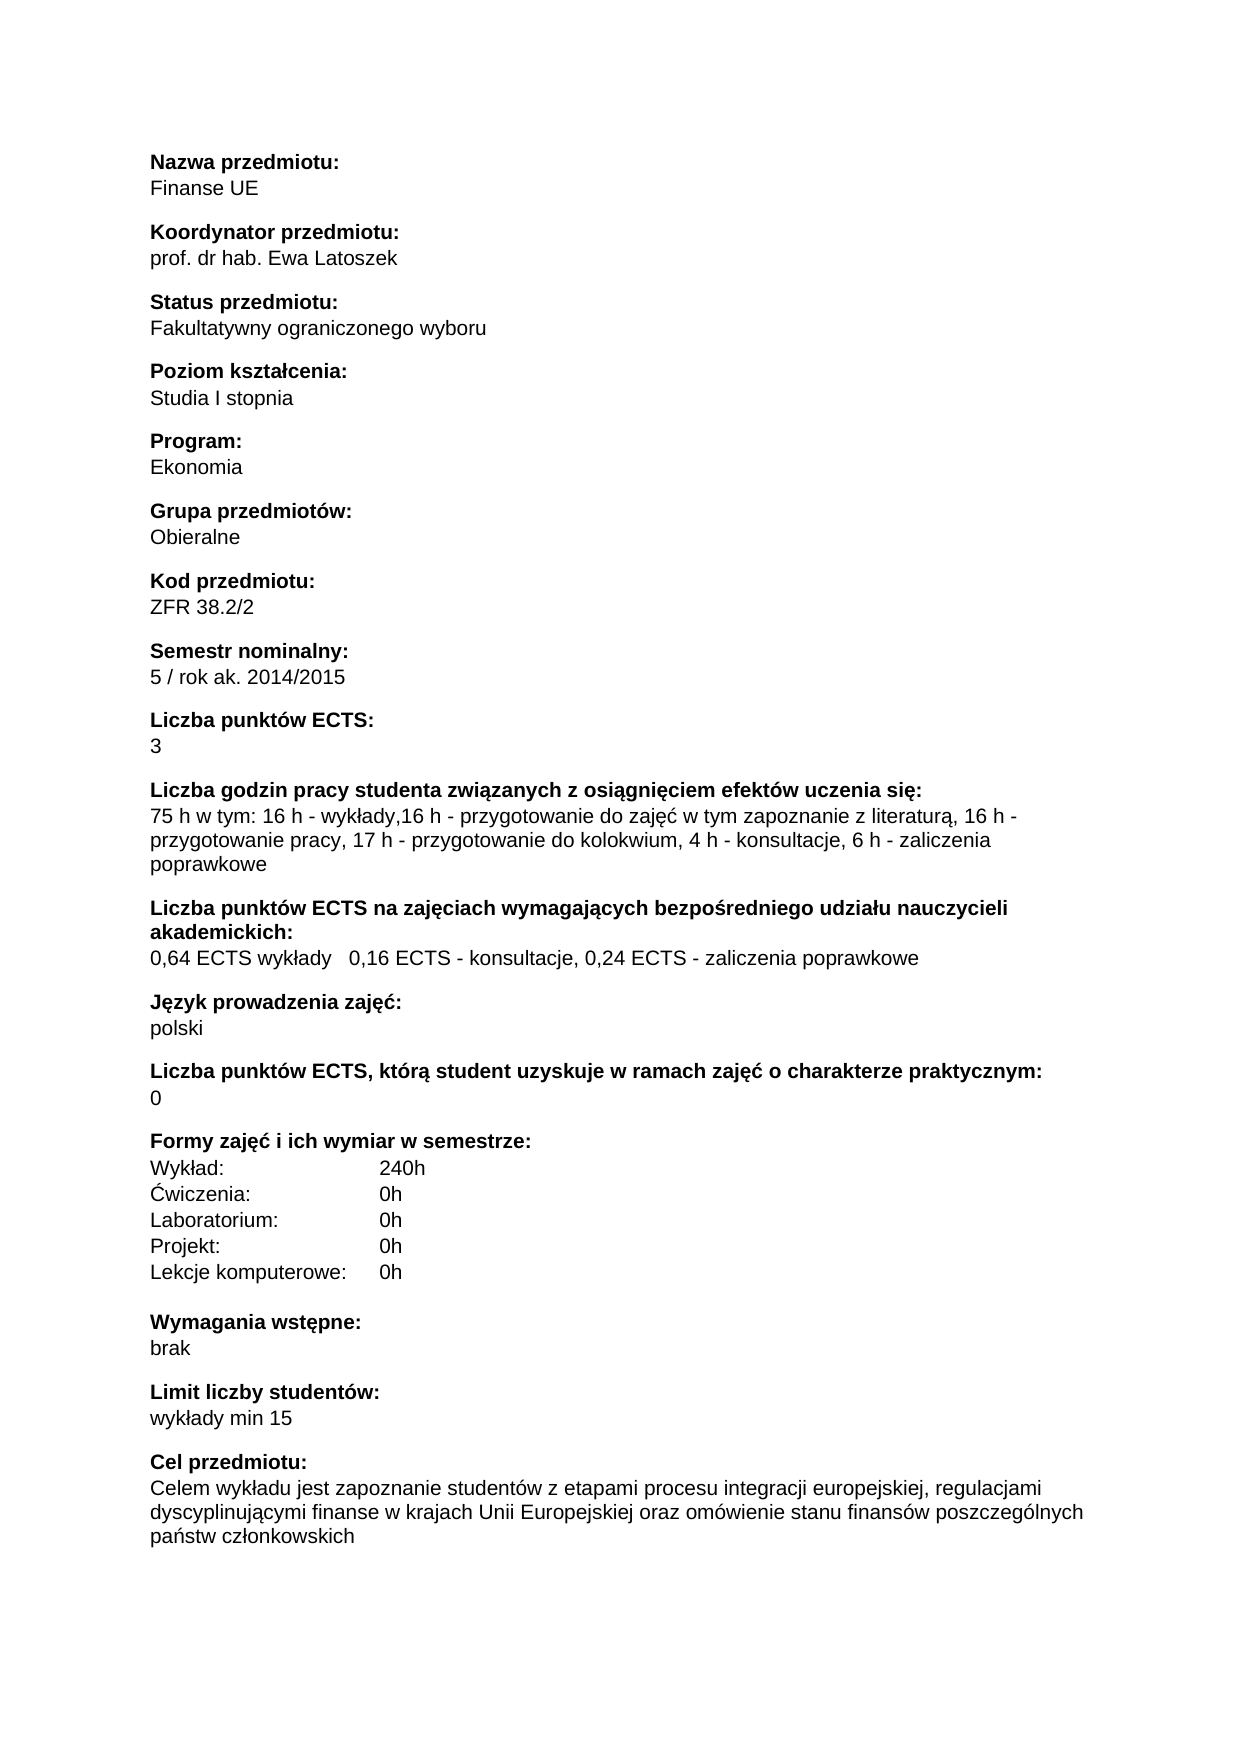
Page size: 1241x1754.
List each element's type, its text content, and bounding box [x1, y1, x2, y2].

text Celem wykładu jest zapoznanie studentów z etapami procesu integracji europejskiej, regulacjami dyscyplinującymi finanse w krajach Unii Europejskiej oraz omówienie stanu finansów poszczególnych państw członkowskich [150, 1476, 1090, 1547]
text Status przedmiotu: [150, 289, 1090, 313]
text Limit liczby studentów: [150, 1380, 1090, 1404]
table_cell Laboratorium: [140, 1208, 367, 1232]
text 0,64 ECTS wykłady 0,16 ECTS - konsultacje, 0,24 ECTS - zaliczenia poprawkowe [150, 946, 1090, 970]
text Poziom kształcenia: [150, 359, 1090, 383]
text Formy zajęć i ich wymiar w semestrze: [150, 1129, 1090, 1153]
text Cel przedmiotu: [150, 1449, 1090, 1473]
text Liczba punktów ECTS: [150, 708, 1090, 732]
text Koordynator przedmiotu: [150, 220, 1090, 244]
text Program: [150, 429, 1090, 453]
table_cell Lekcje komputerowe: [140, 1260, 367, 1284]
table_cell 0h [369, 1232, 597, 1258]
text Wymagania wstępne: [150, 1310, 1090, 1334]
text 75 h w tym: 16 h - wykłady,16 h - przygotowanie do zajęć w tym zapoznanie z literaturą, 16 h - przygotowanie pracy, 17 h - przygotowanie do kolokwium, 4 h - konsultacje, 6 h - zaliczenia poprawkowe [150, 804, 1090, 876]
text Liczba godzin pracy studenta związanych z osiągnięciem efektów uczenia się: [150, 778, 1090, 802]
text 5 / rok ak. 2014/2015 [150, 664, 1090, 688]
text Studia I stopnia [150, 385, 1090, 409]
text polski [150, 1016, 1090, 1039]
table_cell Projekt: [140, 1234, 367, 1258]
text prof. dr hab. Ewa Latoszek [150, 246, 1090, 270]
text Semestr nominalny: [150, 638, 1090, 662]
text Ekonomia [150, 455, 1090, 479]
text wykłady min 15 [150, 1406, 1090, 1430]
table_header Wykład: [140, 1156, 367, 1180]
text brak [150, 1336, 1090, 1360]
text 3 [150, 734, 1090, 758]
text Liczba punktów ECTS na zajęciach wymagających bezpośredniego udziału nauczycieli akademickich: [150, 896, 1090, 944]
text Kod przedmiotu: [150, 569, 1090, 593]
text Obieralne [150, 525, 1090, 549]
text 0 [150, 1085, 1090, 1109]
text Fakultatywny ograniczonego wyboru [150, 316, 1090, 339]
table_cell 0h [369, 1180, 597, 1206]
table_cell 0h [369, 1258, 597, 1284]
table_cell 0h [369, 1206, 597, 1232]
text Liczba punktów ECTS, którą student uzyskuje w ramach zajęć o charakterze praktycznym: [150, 1059, 1090, 1083]
text Finanse UE [150, 176, 1090, 200]
text Język prowadzenia zajęć: [150, 989, 1090, 1013]
text ZFR 38.2/2 [150, 595, 1090, 619]
text Nazwa przedmiotu: [150, 150, 1090, 174]
table_cell Ćwiczenia: [140, 1182, 367, 1206]
text Grupa przedmiotów: [150, 499, 1090, 523]
table_header 240h [369, 1156, 597, 1180]
